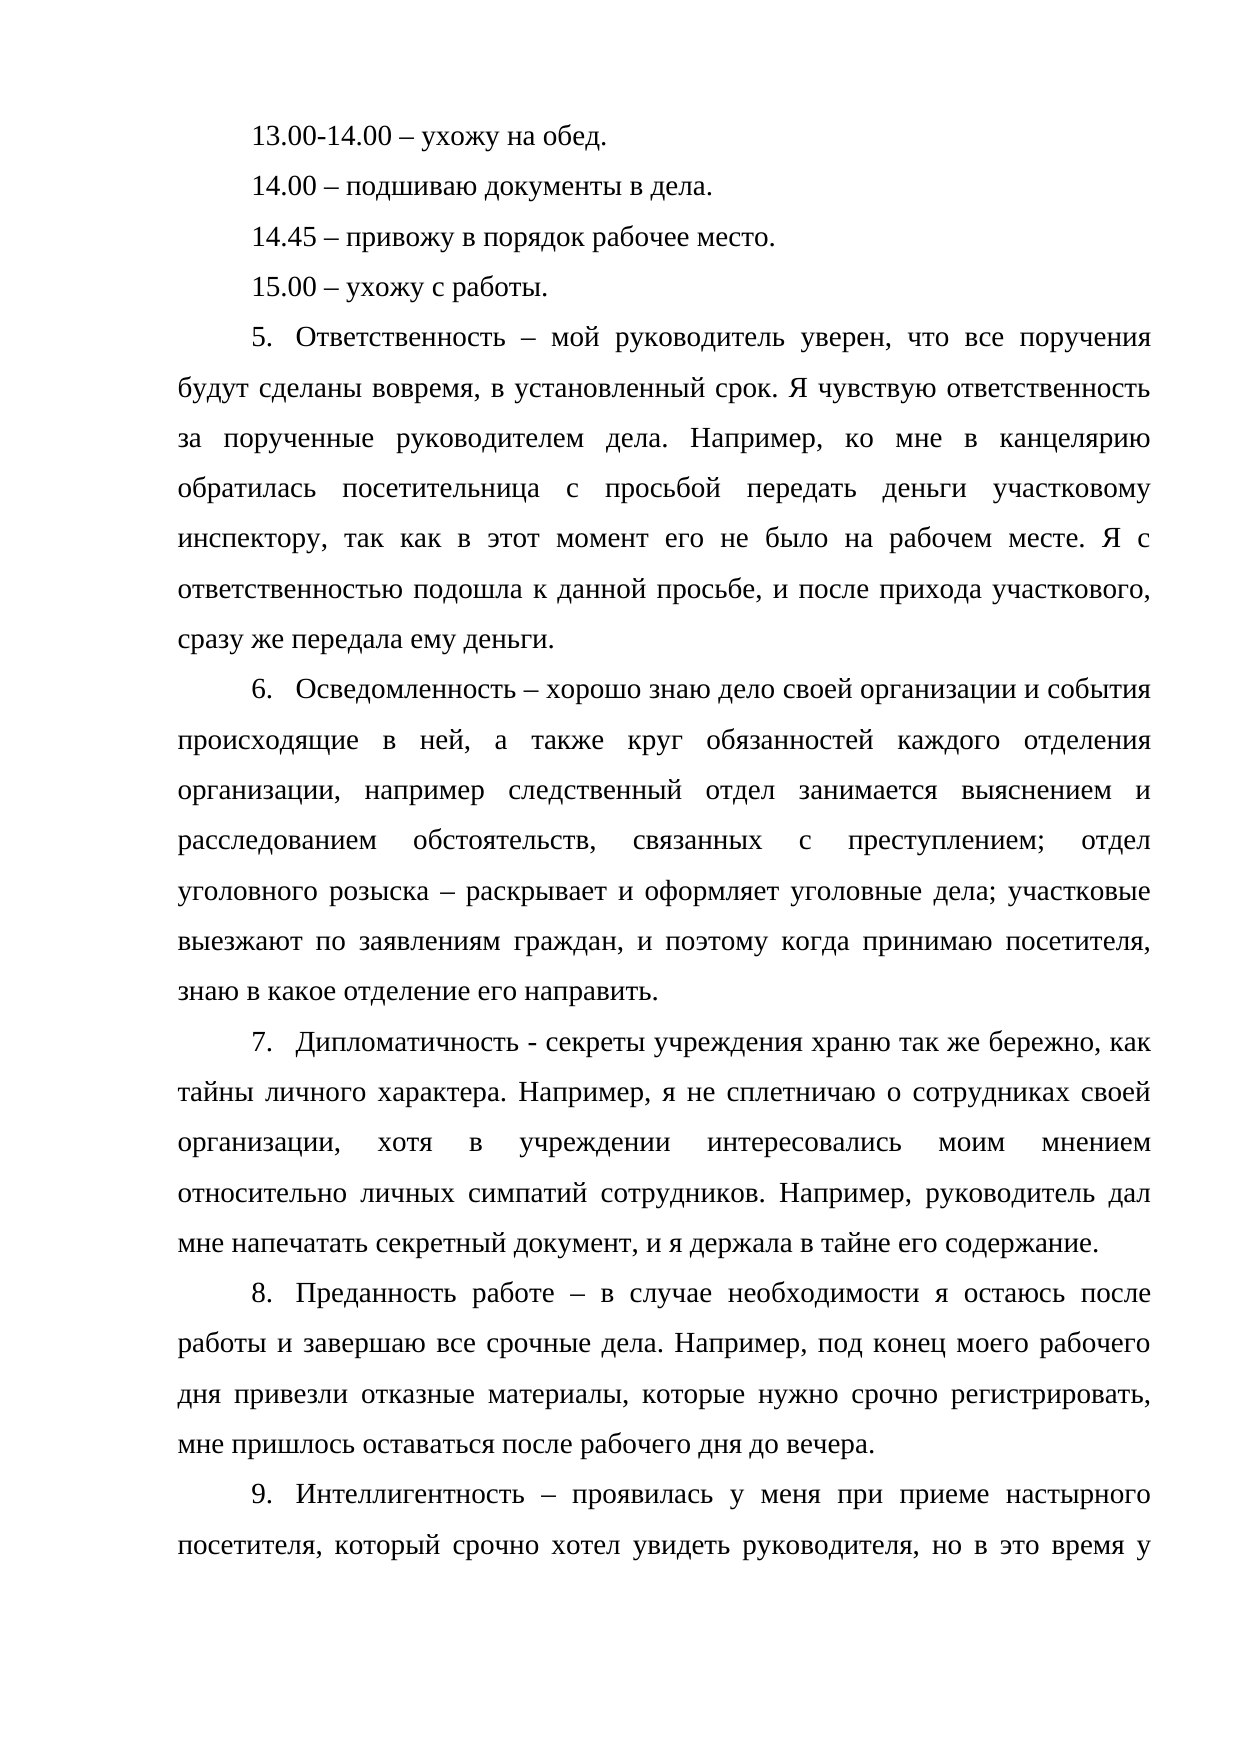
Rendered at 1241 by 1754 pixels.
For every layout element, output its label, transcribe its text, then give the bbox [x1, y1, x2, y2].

text 15.00 – ухожу с работы. [177, 269, 1152, 303]
text 14.45 – привожу в порядок рабочее место. [177, 219, 1152, 252]
text 13.00-14.00 – ухожу на обед. [177, 118, 1152, 152]
list Осведомленность – хорошо знаю дело своей организации и события происходящие в ней, а также круг обязанностей каждого отделения организации, например следственный отдел занимается выяснением и расследованием обстоятельств, связанных с преступлением; отдел уголовного розыска – раскрывает и оформляет уголовные дела; участковые выезжают по заявлениям граждан, и поэтому когда принимаю посетителя, знаю в какое отделение его направить. [177, 672, 1152, 1007]
list Ответственность – мой руководитель уверен, что все поручения будут сделаны вовремя, в установленный срок. Я чувствую ответственность за порученные руководителем дела. Например, ко мне в канцелярию обратилась посетительница с просьбой передать деньги участковому инспектору, так как в этот момент его не было на рабочем месте. Я с ответственностью подошла к данной просьбе, и после прихода участкового, сразу же передала ему деньги. [177, 319, 1152, 655]
list Дипломатичность - секреты учреждения храню так же бережно, как тайны личного характера. Например, я не сплетничаю о сотрудниках своей организации, хотя в учреждении интересовались моим мнением относительно личных симпатий сотрудников. Например, руководитель дал мне напечатать секретный документ, и я держала в тайне его содержание. [177, 1024, 1152, 1258]
text 14.00 – подшиваю документы в дела. [177, 168, 1152, 202]
list Преданность работе – в случае необходимости я остаюсь после работы и завершаю все срочные дела. Например, под конец моего рабочего дня привезли отказные материалы, которые нужно срочно регистрировать, мне пришлось оставаться после рабочего дня до вечера. [177, 1275, 1152, 1460]
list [177, 1477, 1152, 1560]
